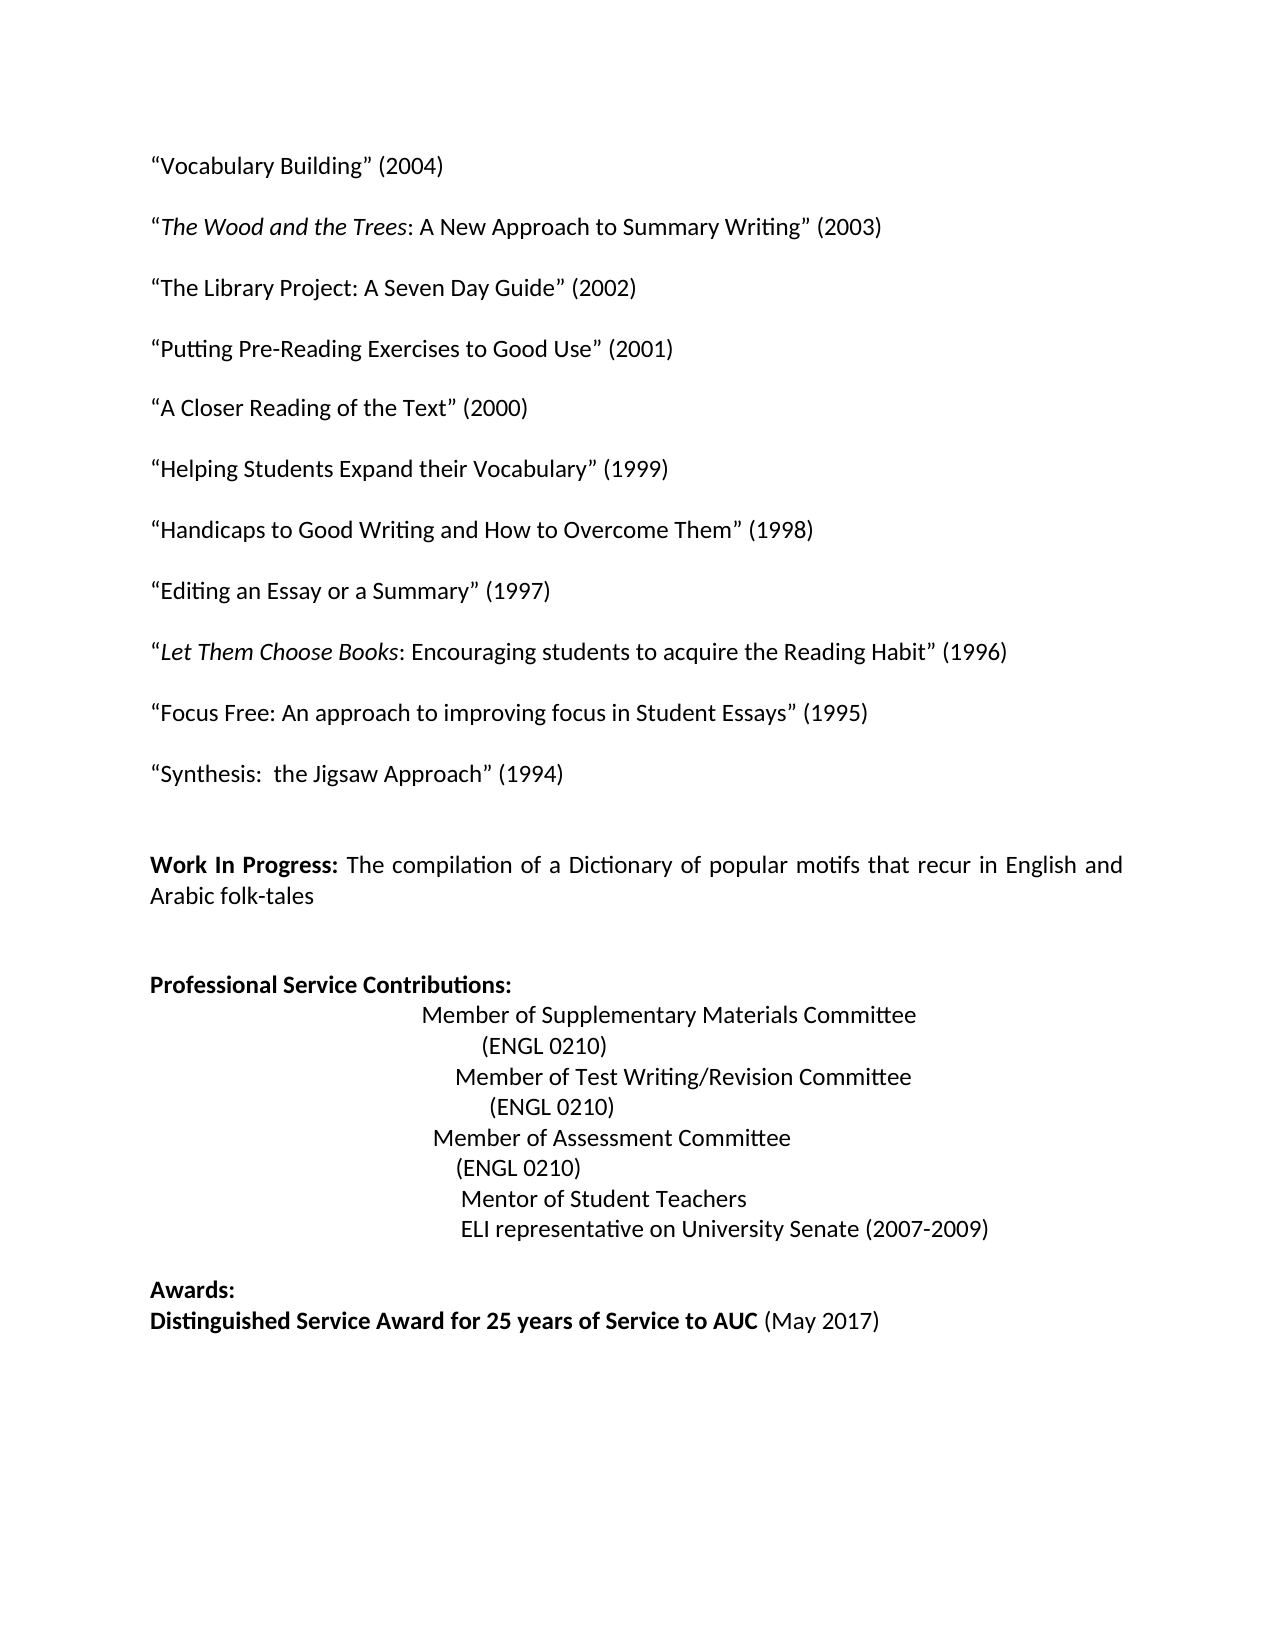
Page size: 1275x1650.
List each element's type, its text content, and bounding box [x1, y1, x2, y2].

text “A Closer Reading of the Text” (2000) [150, 392, 1125, 422]
text “Editing an Essay or a Summary” (1997) [150, 575, 1125, 605]
text “Let Them Choose Books: Encouraging students to acquire the Reading Habit” (1996) [150, 636, 1125, 666]
text (ENGL 0210) [481, 1030, 1125, 1061]
text Mentor of Student Teachers [444, 1183, 1125, 1213]
text (ENGL 0210) [444, 1091, 1125, 1122]
text “The Library Project: A Seven Day Guide” (2002) [150, 272, 1125, 303]
text Awards: [150, 1274, 1125, 1305]
text Work In Progress: The compilation of a Dictionary of popular motifs that recur in English and Arabic folk-tales [150, 849, 1125, 911]
text Distinguished Service Award for 25 years of Service to AUC (May 2017) [150, 1305, 1125, 1335]
text Member of Supplementary Materials Committee [150, 999, 1125, 1030]
text “Helping Students Expand their Vocabulary” (1999) [150, 453, 1125, 483]
text “Focus Free: An approach to improving focus in Student Essays” (1995) [150, 697, 1125, 727]
text “Vocabulary Building” (2004) [150, 150, 1125, 181]
text (ENGL 0210) [150, 1152, 1125, 1183]
text Member of Test Writing/Revision Committee [444, 1061, 1125, 1091]
text ELI representative on University Senate (2007-2009) [444, 1213, 1125, 1244]
text “Putting Pre-Reading Exercises to Good Use” (2001) [150, 333, 1125, 364]
text “The Wood and the Trees: A New Approach to Summary Writing” (2003) [150, 211, 1125, 242]
text Professional Service Contributions: [150, 969, 1125, 999]
text Member of Assessment Committee [150, 1122, 1125, 1152]
text “Handicaps to Good Writing and How to Overcome Them” (1998) [150, 514, 1125, 544]
text “Synthesis: the Jigsaw Approach” (1994) [150, 758, 1125, 788]
